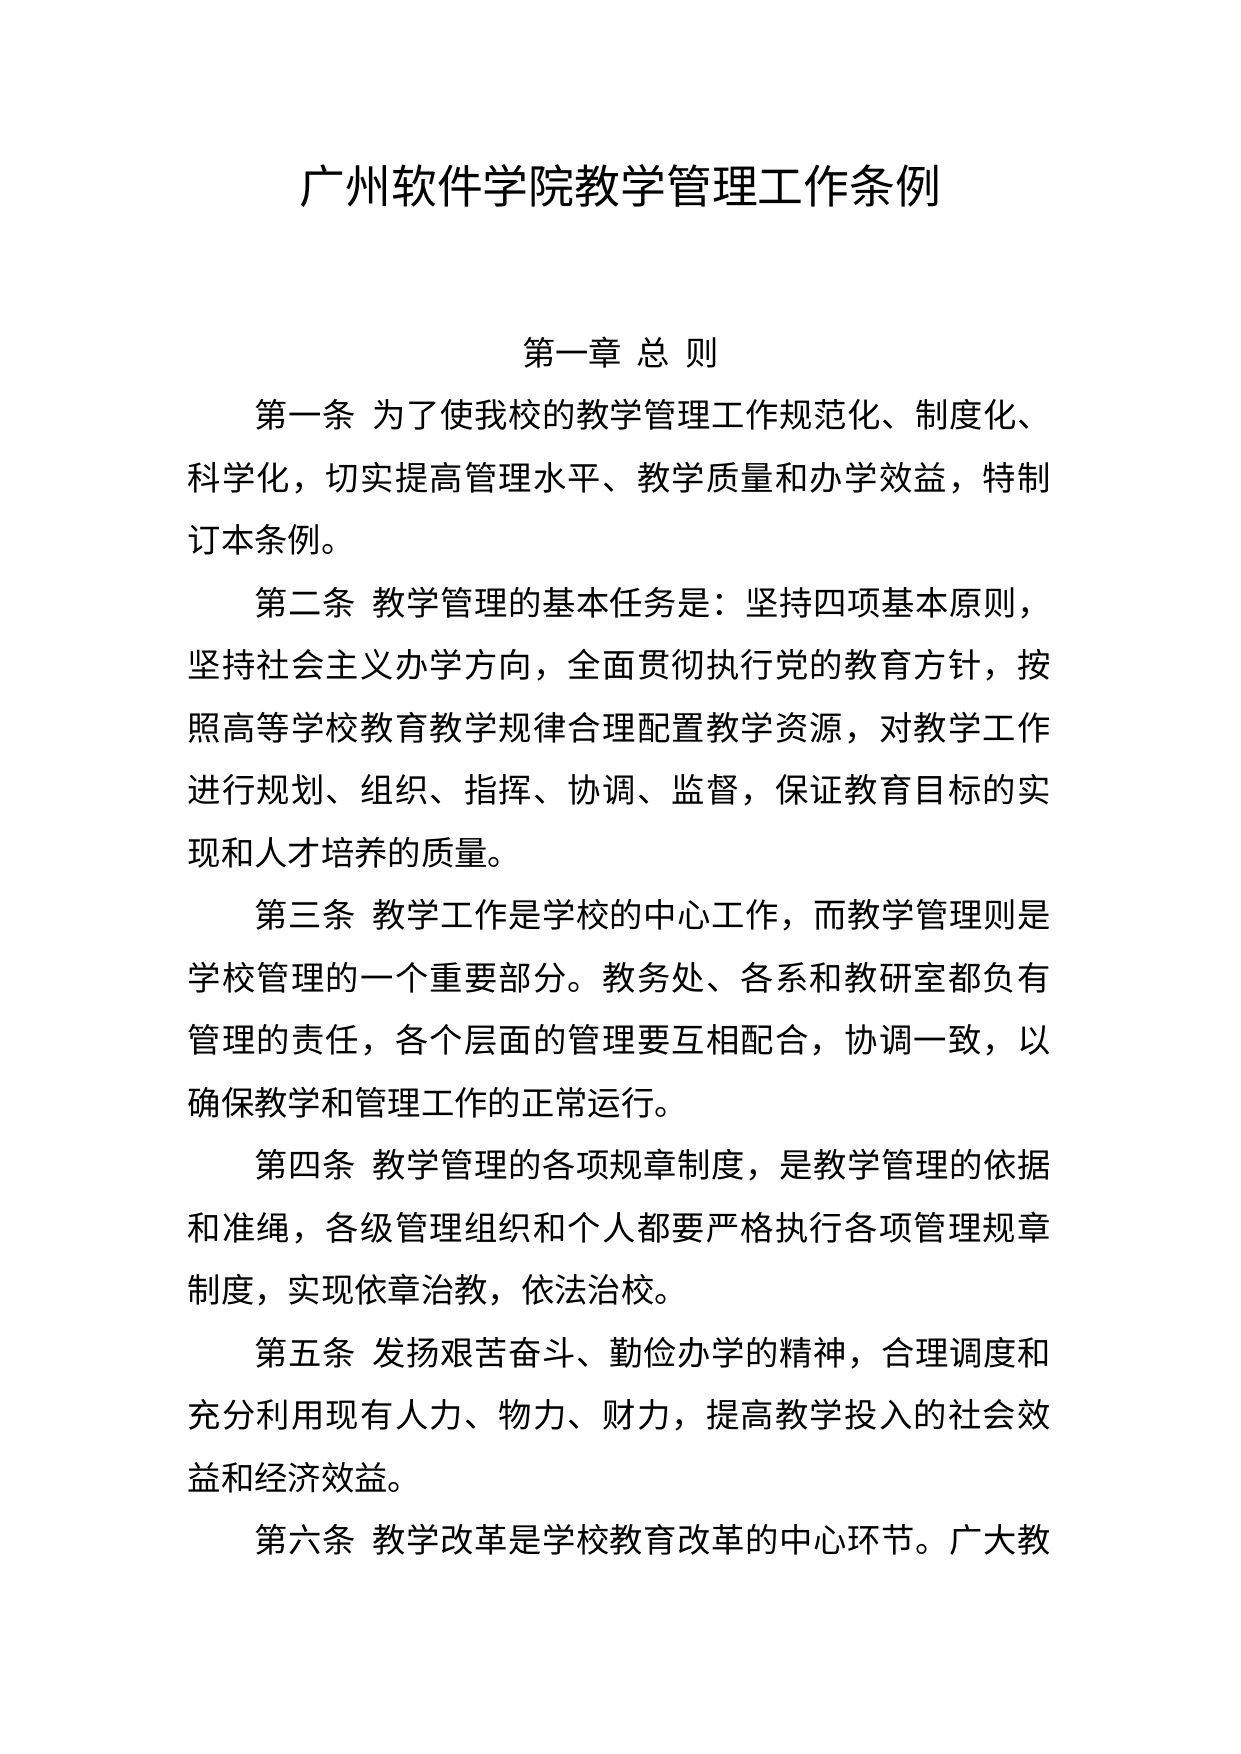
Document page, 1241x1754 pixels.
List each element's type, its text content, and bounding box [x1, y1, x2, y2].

text 第四条 教学管理的各项规章制度，是教学管理的依据和准绳，各级管理组织和个人都要严格执行各项管理规章制度，实现依章治教，依法治校。 [187, 1128, 1053, 1315]
text 广州软件学院教学管理工作条例 [187, 162, 1053, 214]
text 第一条 为了使我校的教学管理工作规范化、制度化、科学化，切实提高管理水平、教学质量和办学效益，特制订本条例。 [187, 378, 1053, 565]
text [187, 1503, 1053, 1565]
text 第三条 教学工作是学校的中心工作，而教学管理则是学校管理的一个重要部分。教务处、各系和教研室都负有管理的责任，各个层面的管理要互相配合，协调一致，以确保教学和管理工作的正常运行。 [187, 878, 1053, 1128]
text 第五条 发扬艰苦奋斗、勤俭办学的精神，合理调度和充分利用现有人力、物力、财力，提高教学投入的社会效益和经济效益。 [187, 1315, 1053, 1503]
text 第二条 教学管理的基本任务是：坚持四项基本原则，坚持社会主义办学方向，全面贯彻执行党的教育方针，按照高等学校教育教学规律合理配置教学资源，对教学工作进行规划、组织、指挥、协调、监督，保证教育目标的实现和人才培养的质量。 [187, 565, 1053, 878]
text 第一章 总 则 [187, 315, 1053, 378]
